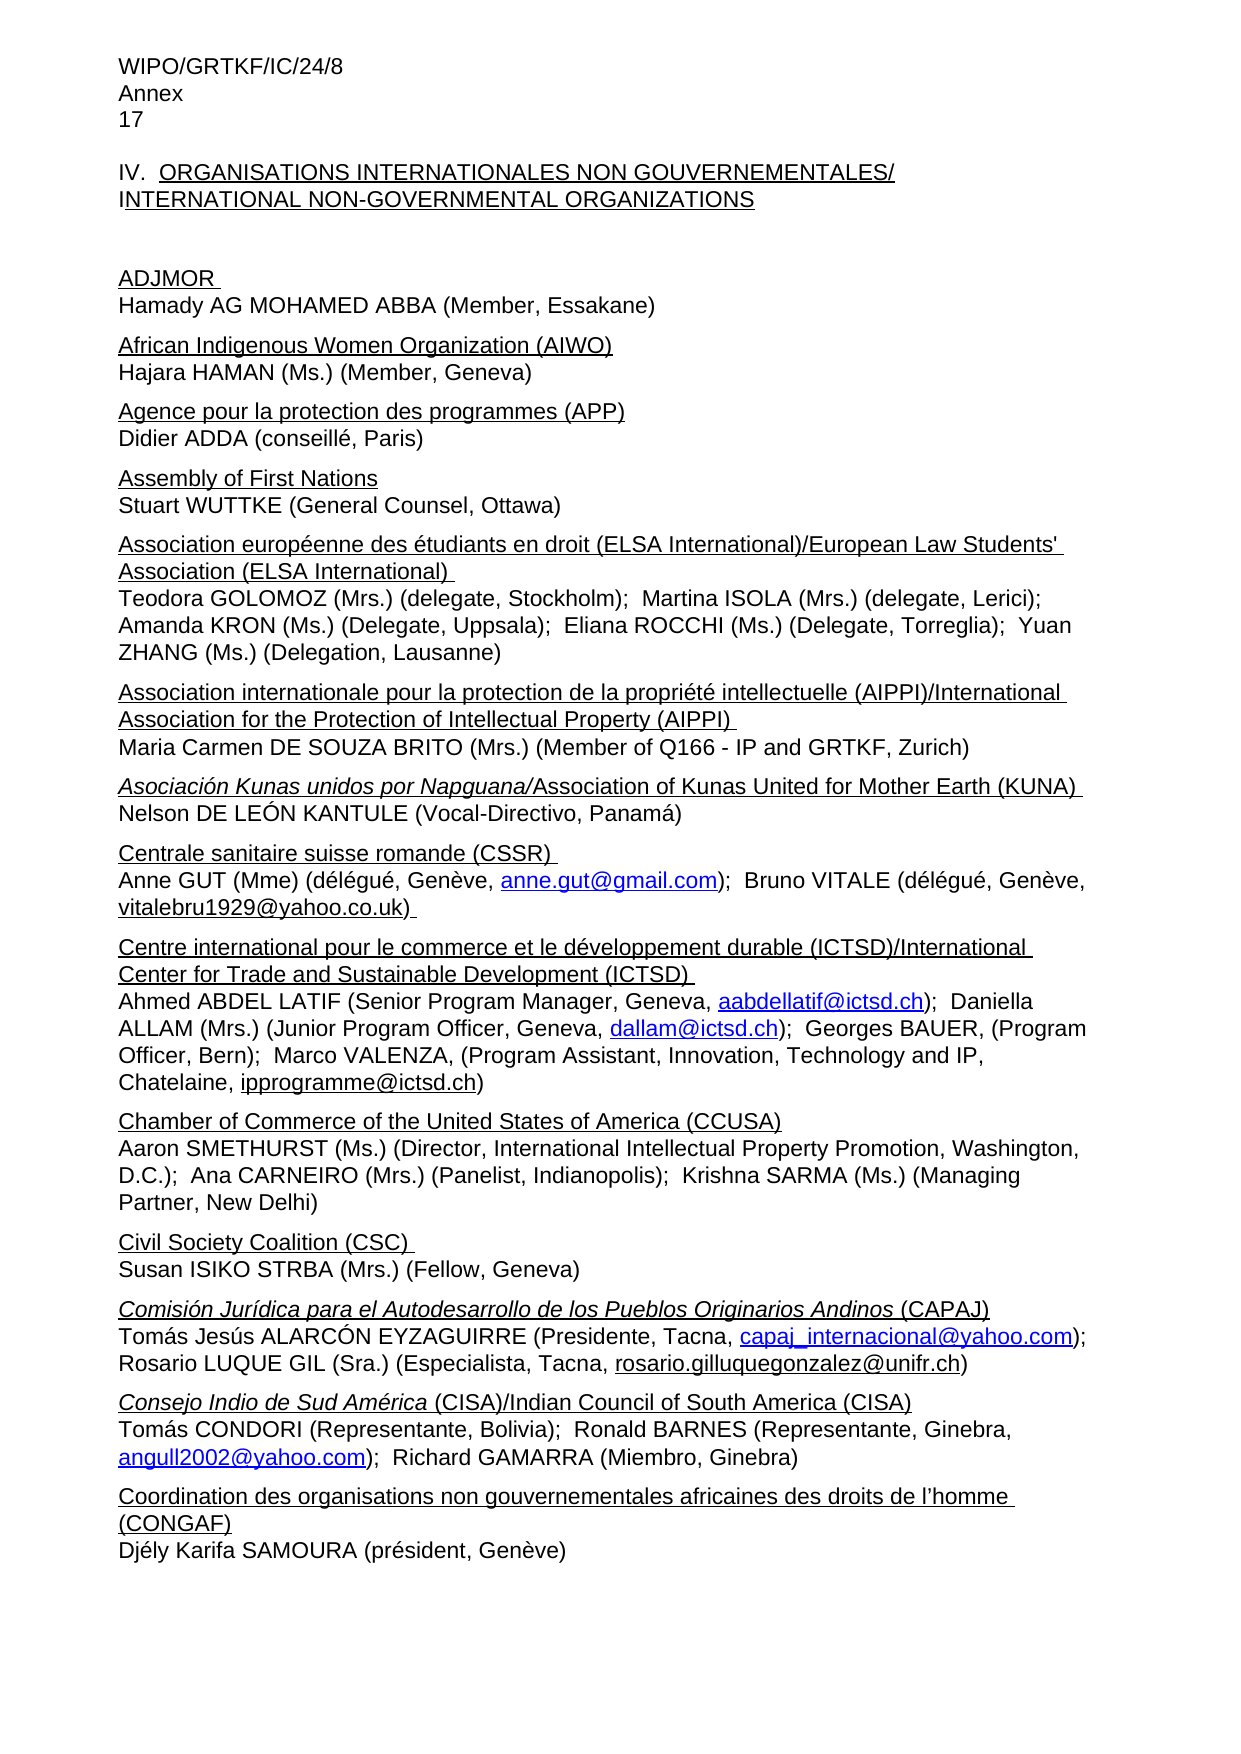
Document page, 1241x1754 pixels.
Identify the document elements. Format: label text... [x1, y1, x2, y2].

text Centrale sanitaire suisse romande (CSSR) Anne GUT (Mme) (délégué, Genève, anne.gut@gmail.com); Bruno VITALE (délégué, Genève, vitalebru1929@yahoo.co.uk) [118, 839, 1092, 920]
text African Indigenous Women Organization (AIWO) Hajara HAMAN (Ms.) (Member, Geneva) [118, 331, 1092, 386]
text Agence pour la protection des programmes (APP) [118, 398, 1092, 424]
text Coordination des organisations non gouvernementales africaines des droits de l’homme (CONGAF) Djély Karifa SAMOURA (président, Genève) [118, 1483, 1092, 1564]
text Centre international pour le commerce et le développement durable (ICTSD)/International Center for Trade and Sustainable Development (ICTSD) Ahmed ABDEL LATIF (Senior Program Manager, Geneva, aabdellatif@ictsd.ch); Daniella ALLAM (Mrs.) (Junior Program Officer, Geneva, dallam@ictsd.ch); Georges BAUER, (Program Officer, Bern); Marco VALENZA, (Program Assistant, Innovation, Technology and IP, Chatelaine, ipprogramme@ictsd.ch) [118, 933, 1092, 1095]
text Comisión Jurídica para el Autodesarrollo de los Pueblos Originarios Andinos (CAPAJ) Tomás Jesús ALARCÓN EYZAGUIRRE (Presidente, Tacna, capaj_internacional@yahoo.com); Rosario LUQUE GIL (Sra.) (Especialista, Tacna, rosario.gilluquegonzalez@unifr.ch) [118, 1295, 1092, 1377]
text Consejo Indio de Sud América (CISA)/Indian Council of South America (CISA) Tomás CONDORI (Representante, Bolivia); Ronald BARNES (Representante, Ginebra, angull2002@yahoo.com); Richard GAMARRA (Miembro, Ginebra) [118, 1389, 1092, 1470]
text Assembly of First Nations Stuart WUTTKE (General Counsel, Ottawa) [118, 464, 1092, 518]
text Didier ADDA (conseillé, Paris) [118, 424, 1092, 452]
text Association européenne des étudiants en droit (ELSA International)/European Law Students' Association (ELSA International) Teodora GOLOMOZ (Mrs.) (delegate, Stockholm); Martina ISOLA (Mrs.) (delegate, Lerici); Amanda KRON (Ms.) (Delegate, Uppsala); Eliana ROCCHI (Ms.) (Delegate, Torreglia); Yuan ZHANG (Ms.) (Delegation, Lausanne) [118, 531, 1092, 666]
text Civil Society Coalition (CSC) Susan ISIKO STRBA (Mrs.) (Fellow, Geneva) [118, 1229, 1092, 1283]
text Chamber of Commerce of the United States of America (CCUSA) Aaron SMETHURST (Ms.) (Director, International Intellectual Property Promotion, Washington, D.C.); Ana CARNEIRO (Mrs.) (Panelist, Indianopolis); Krishna SARMA (Ms.) (Managing Partner, New Delhi) [118, 1108, 1092, 1216]
text Paul OLDHAM, Researcher, Institute of Advanced Studies, YokohamaIV. Organisations internationales non Gouvernementales/ International Non-Governmental Organizations [118, 158, 1092, 213]
text ADJMOR Hamady AG MOHAMED ABBA (Member, Essakane) [118, 265, 1092, 319]
text Association internationale pour la protection de la propriété intellectuelle (AIPPI)/International Association for the Protection of Intellectual Property (AIPPI) Maria Carmen DE SOUZA BRITO (Mrs.) (Member of Q166 - IP and GRTKF, Zurich) [118, 679, 1092, 760]
text Asociación Kunas unidos por Napguana/Association of Kunas United for Mother Earth (KUNA) Nelson DE LEÓN KANTULE (Vocal-Directivo, Panamá) [118, 772, 1092, 827]
